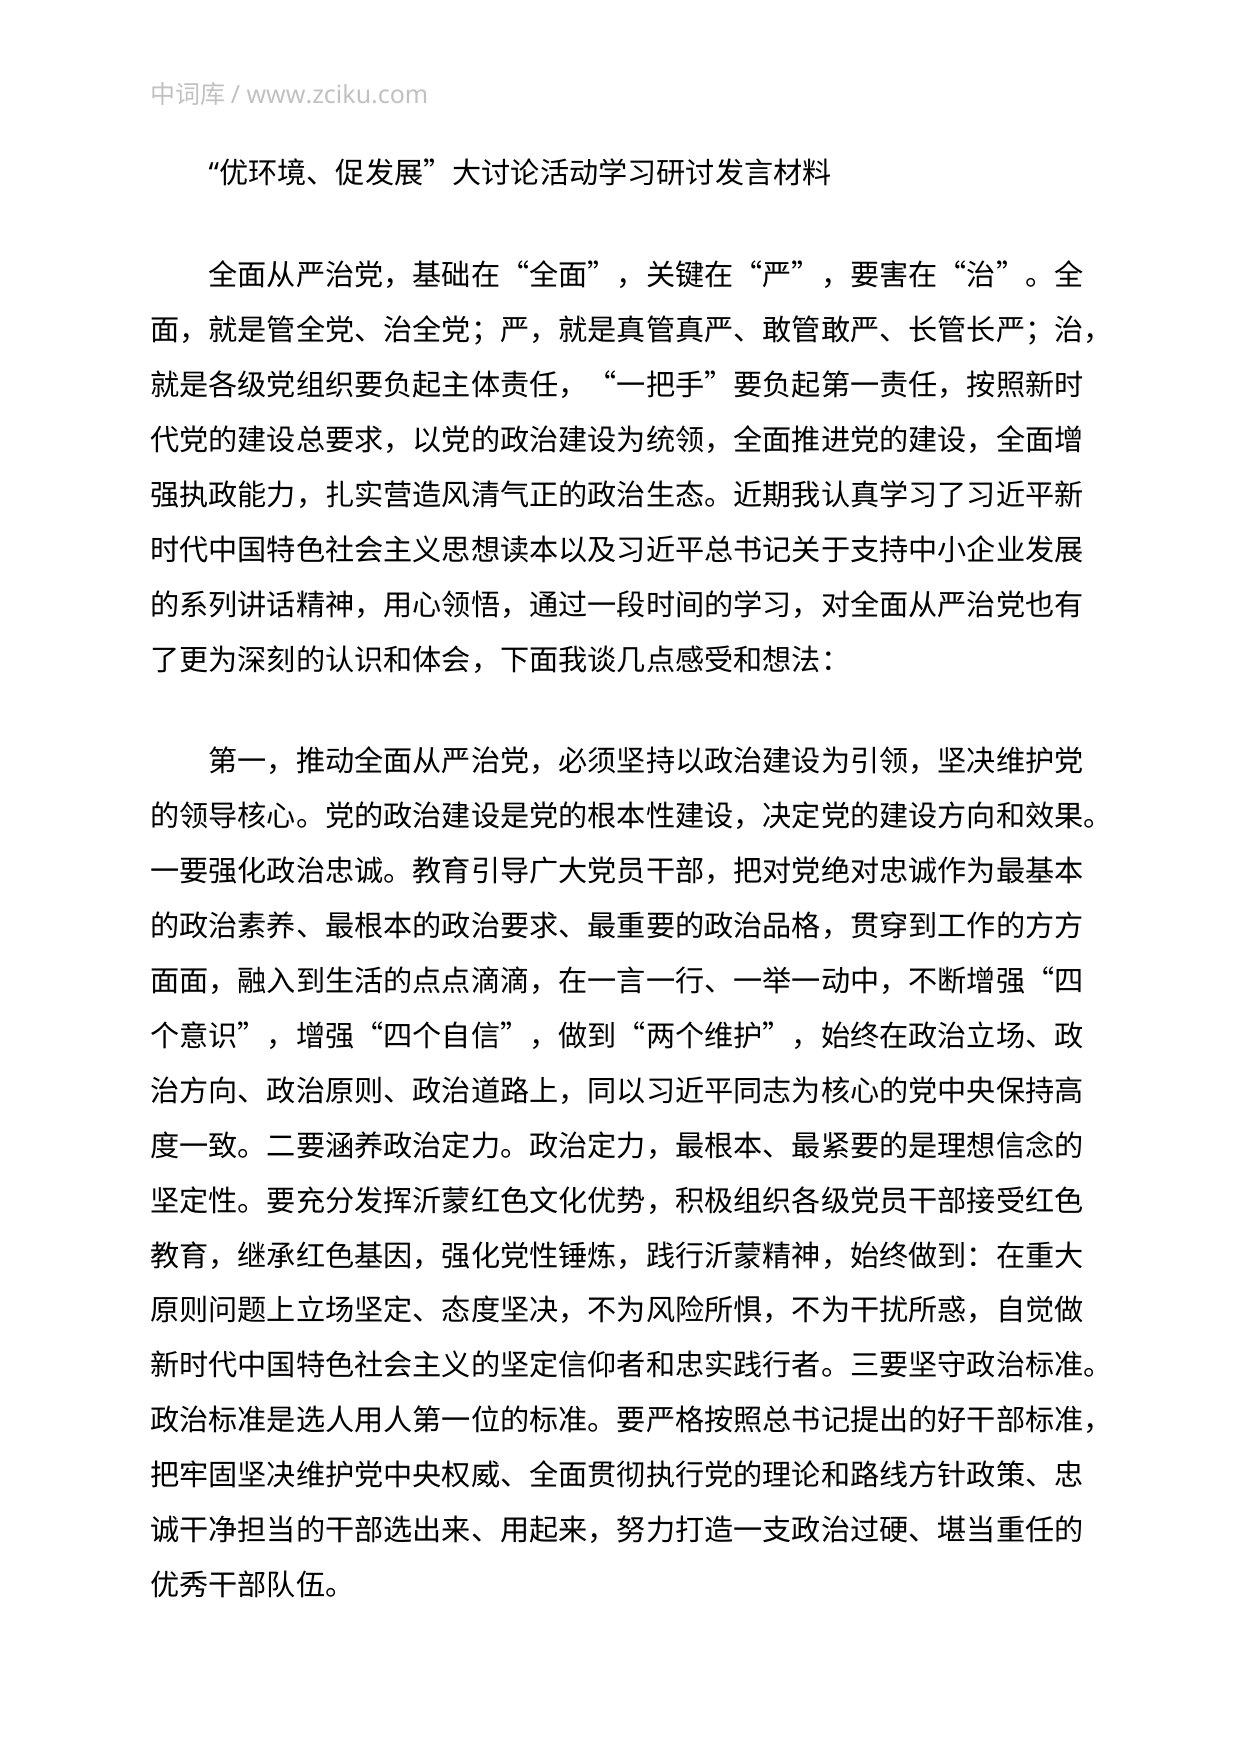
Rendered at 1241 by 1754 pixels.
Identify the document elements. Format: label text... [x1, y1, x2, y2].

text 第一，推动全面从严治党，必须坚持以政治建设为引领，坚决维护党的领导核心。党的政治建设是党的根本性建设，决定党的建设方向和效果。一要强化政治忠诚。教育引导广大党员干部，把对党绝对忠诚作为最基本的政治素养、最根本的政治要求、最重要的政治品格，贯穿到工作的方方面面，融入到生活的点点滴滴，在一言一行、一举一动中，不断增强“四个意识”，增强“四个自信”，做到“两个维护”，始终在政治立场、政治方向、政治原则、政治道路上，同以习近平同志为核心的党中央保持高度一致。二要涵养政治定力。政治定力，最根本、最紧要的是理想信念的坚定性。要充分发挥沂蒙红色文化优势，积极组织各级党员干部接受红色教育，继承红色基因，强化党性锤炼，践行沂蒙精神，始终做到：在重大原则问题上立场坚定、态度坚决，不为风险所惧，不为干扰所惑，自觉做新时代中国特色社会主义的坚定信仰者和忠实践行者。三要坚守政治标准。政治标准是选人用人第一位的标准。要严格按照总书记提出的好干部标准，把牢固坚决维护党中央权威、全面贯彻执行党的理论和路线方针政策、忠诚干净担当的干部选出来、用起来，努力打造一支政治过硬、堪当重任的优秀干部队伍。 [150, 738, 1090, 1604]
text “优环境、促发展”大讨论活动学习研讨发言材料 [150, 150, 1090, 192]
text 全面从严治党，基础在“全面”，关键在“严”，要害在“治”。全面，就是管全党、治全党；严，就是真管真严、敢管敢严、长管长严；治，就是各级党组织要负起主体责任，“一把手”要负起第一责任，按照新时代党的建设总要求，以党的政治建设为统领，全面推进党的建设，全面增强执政能力，扎实营造风清气正的政治生态。近期我认真学习了习近平新时代中国特色社会主义思想读本以及习近平总书记关于支持中小企业发展的系列讲话精神，用心领悟，通过一段时间的学习，对全面从严治党也有了更为深刻的认识和体会，下面我谈几点感受和想法： [150, 252, 1090, 678]
